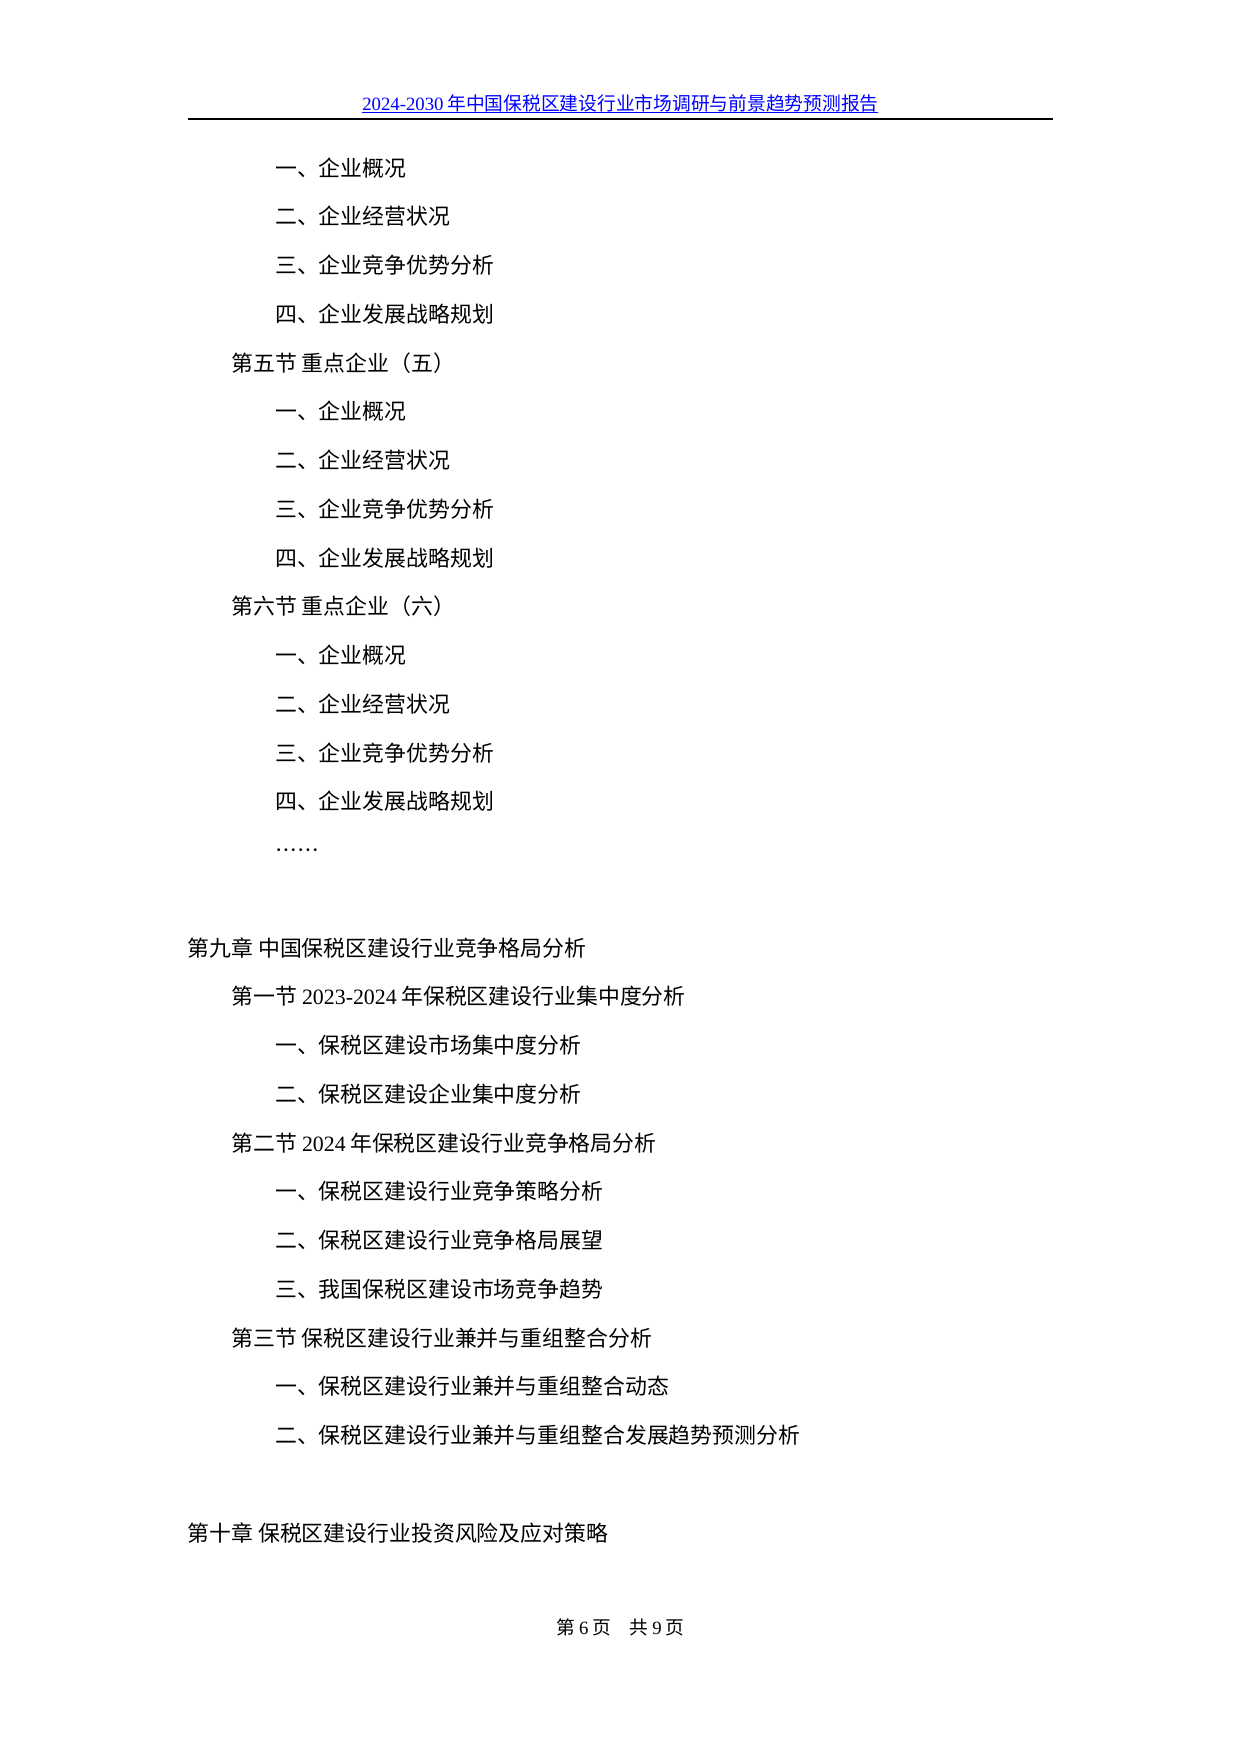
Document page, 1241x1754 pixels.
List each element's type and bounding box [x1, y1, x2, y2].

text [187, 150, 1053, 1548]
